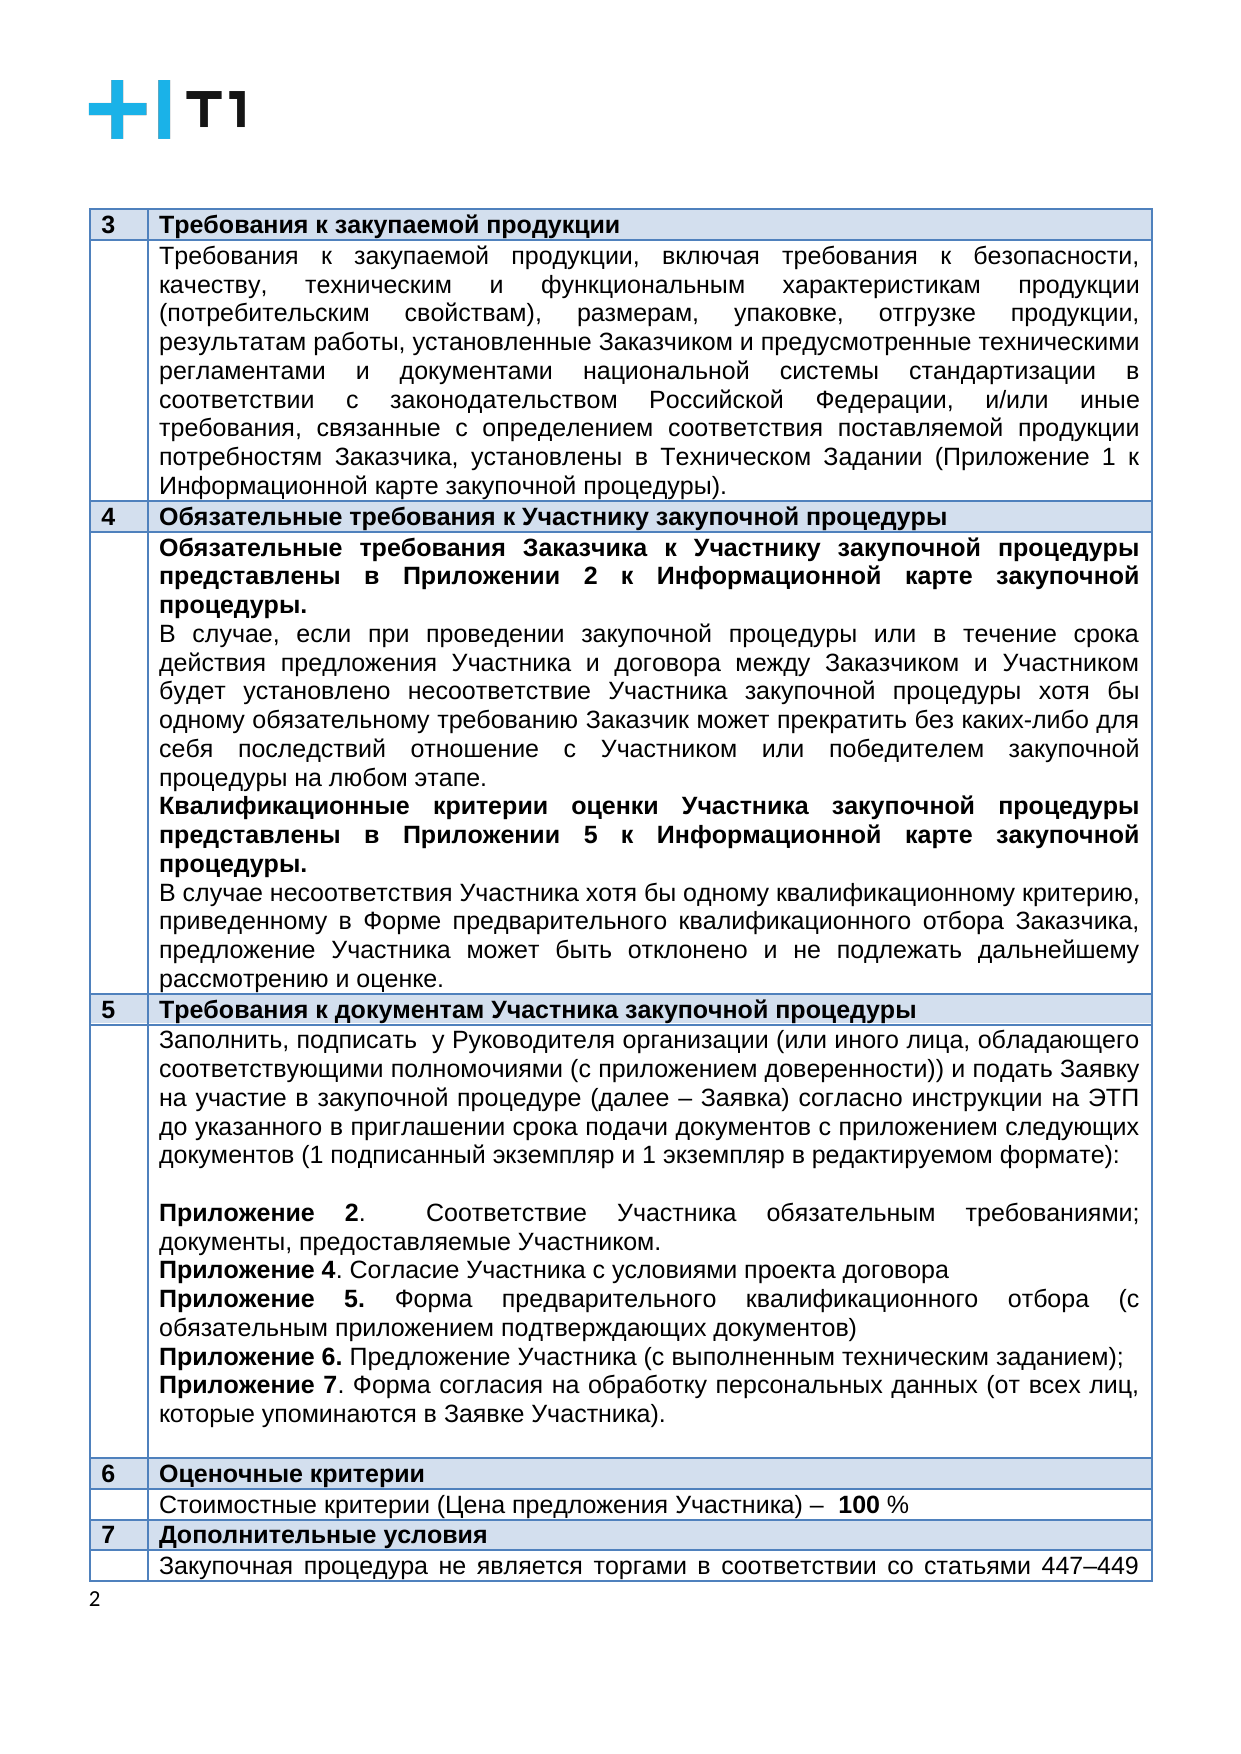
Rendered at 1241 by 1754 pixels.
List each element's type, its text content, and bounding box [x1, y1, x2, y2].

table_cell Требования к закупаемой продукции, включая требования к безопасности, качеству, техническим и функциональным характеристикам продукции (потребительским свойствам), размерам, упаковке, отгрузке продукции, результатам работы, установленные Заказчиком и предусмотренные техническими регламентами и документами национальной системы стандартизации в соответствии с законодательством Российской Федерации, и/или иные требования, связанные с определением соответствия поставляемой продукции потребностям Заказчика, установлены в Техническом Задании (Приложение 1 к Информационной карте закупочной процедуры). [149, 241, 1151, 500]
table_cell Оценочные критерии [149, 1459, 1151, 1488]
picture [88, 80, 245, 139]
table_cell 5 [91, 995, 147, 1023]
table_cell [91, 1026, 147, 1457]
table_cell [91, 1490, 147, 1518]
table_header 3 [91, 210, 147, 239]
table_cell Требования к документам Участника закупочной процедуры [149, 995, 1151, 1023]
table_cell 7 [91, 1521, 147, 1549]
table_cell Дополнительные условия [149, 1521, 1151, 1549]
table_header Требования к закупаемой продукции [149, 210, 1151, 239]
table_cell Стоимостные критерии (Цена предложения Участника) – 100 % [149, 1490, 1151, 1518]
table_cell Обязательные требования Заказчика к Участнику закупочной процедуры представлены в Приложении 2 к Информационной карте закупочной процедуры. В случае, если при проведении закупочной процедуры или в течение срока действия предложения Участника и договора между Заказчиком и Участником будет установлено несоответствие Участника закупочной процедуры хотя бы одному обязательному требованию Заказчик может прекратить без каких-либо для себя последствий отношение с Участником или победителем закупочной процедуры на любом этапе. Квалификационные критерии оценки Участника закупочной процедуры представлены в Приложении 5 к Информационной карте закупочной процедуры. В случае несоответствия Участника хотя бы одному квалификационному критерию, приведенному в Форме предварительного квалификационного отбора Заказчика, предложение Участника может быть отклонено и не подлежать дальнейшему рассмотрению и оценке. [149, 533, 1151, 993]
table_cell 6 [91, 1459, 147, 1488]
table_cell Заполнить, подписать у Руководителя организации (или иного лица, обладающего соответствующими полномочиями (с приложением доверенности)) и подать Заявку на участие в закупочной процедуре (далее – Заявка) согласно инструкции на ЭТП до указанного в приглашении срока подачи документов с приложением следующих документов (1 подписанный экземпляр и 1 экземпляр в редактируемом формате): Приложение 2. Соответствие Участника обязательным требованиями; документы, предоставляемые Участником. Приложение 4. Согласие Участника с условиями проекта договора Приложение 5. Форма предварительного квалификационного отбора (с обязательным приложением подтверждающих документов) Приложение 6. Предложение Участника (с выполненным техническим заданием); Приложение 7. Форма согласия на обработку персональных данных (от всех лиц, которые упоминаются в Заявке Участника). [149, 1026, 1151, 1457]
table_cell [91, 1551, 147, 1580]
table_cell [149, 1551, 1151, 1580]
table_cell [91, 533, 147, 993]
table_cell 4 [91, 502, 147, 531]
table_cell [91, 241, 147, 500]
table_cell Обязательные требования к Участнику закупочной процедуры [149, 502, 1151, 531]
